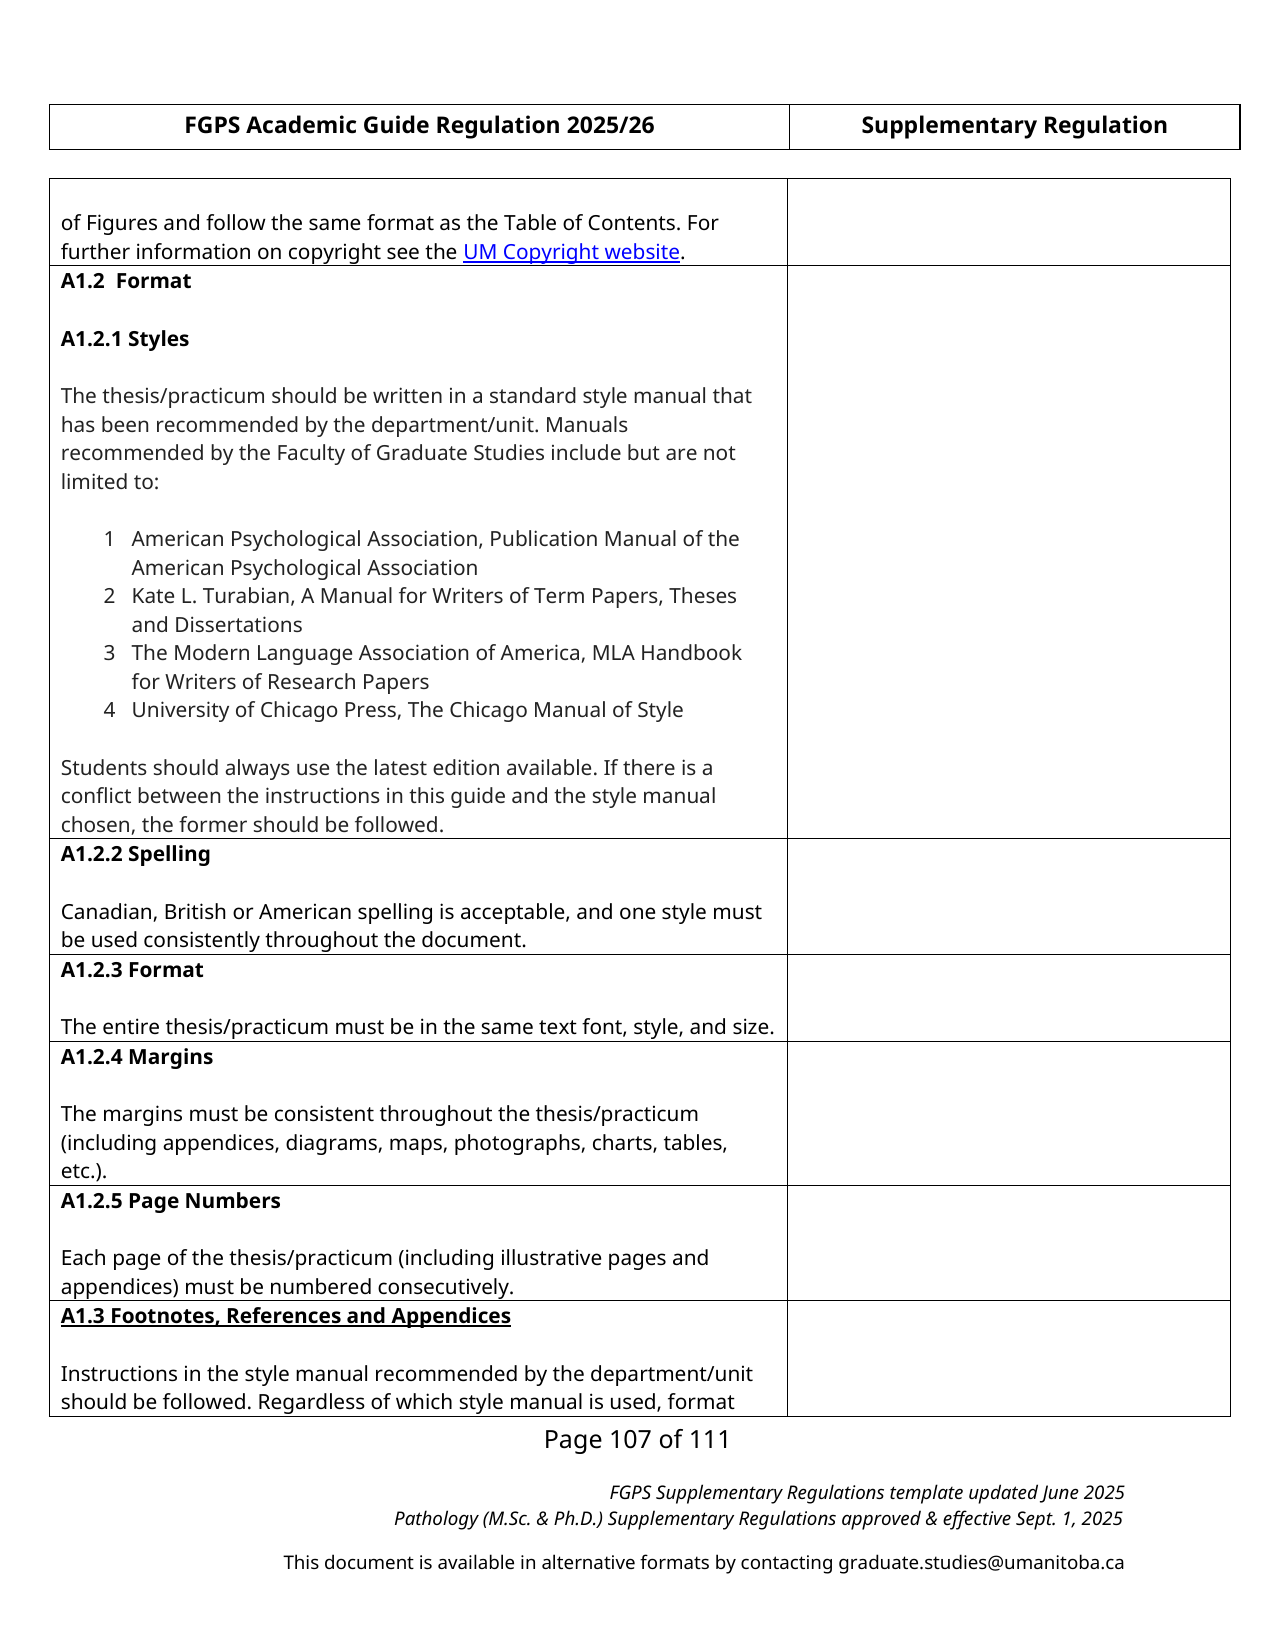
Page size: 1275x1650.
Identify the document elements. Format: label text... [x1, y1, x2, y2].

table_cell [788, 955, 1230, 1041]
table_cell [50, 179, 787, 265]
table_cell [788, 1186, 1230, 1300]
table_cell [788, 1042, 1230, 1185]
table_cell [788, 266, 1230, 838]
table_cell A1.2.5 Page Numbers Each page of the thesis/practicum (including illustrative pages and appendices) must be numbered consecutively. [50, 1186, 787, 1300]
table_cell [50, 1301, 787, 1416]
table_cell A1.2 Format A1.2.1 Styles The thesis/practicum should be written in a standard style manual that has been recommended by the department/unit. Manuals recommended by the Faculty of Graduate Studies include but are not limited to: American Psychological Association, Publication Manual of the American Psychological Association Kate L. Turabian, A Manual for Writers of Term Papers, Theses and Dissertations The Modern Language Association of America, MLA Handbook for Writers of Research Papers University of Chicago Press, The Chicago Manual of Style Students should always use the latest edition available. If there is a conflict between the instructions in this guide and the style manual chosen, the former should be followed. [50, 266, 787, 838]
table_cell [788, 839, 1230, 954]
table_cell A1.2.3 Format The entire thesis/practicum must be in the same text font, style, and size. [50, 955, 787, 1041]
table_cell [788, 1301, 1230, 1416]
table_cell A1.2.2 Spelling Canadian, British or American spelling is acceptable, and one style must be used consistently throughout the document. [50, 839, 787, 954]
table_cell [788, 179, 1230, 265]
table_cell A1.2.4 Margins The margins must be consistent throughout the thesis/practicum (including appendices, diagrams, maps, photographs, charts, tables, etc.). [50, 1042, 787, 1185]
